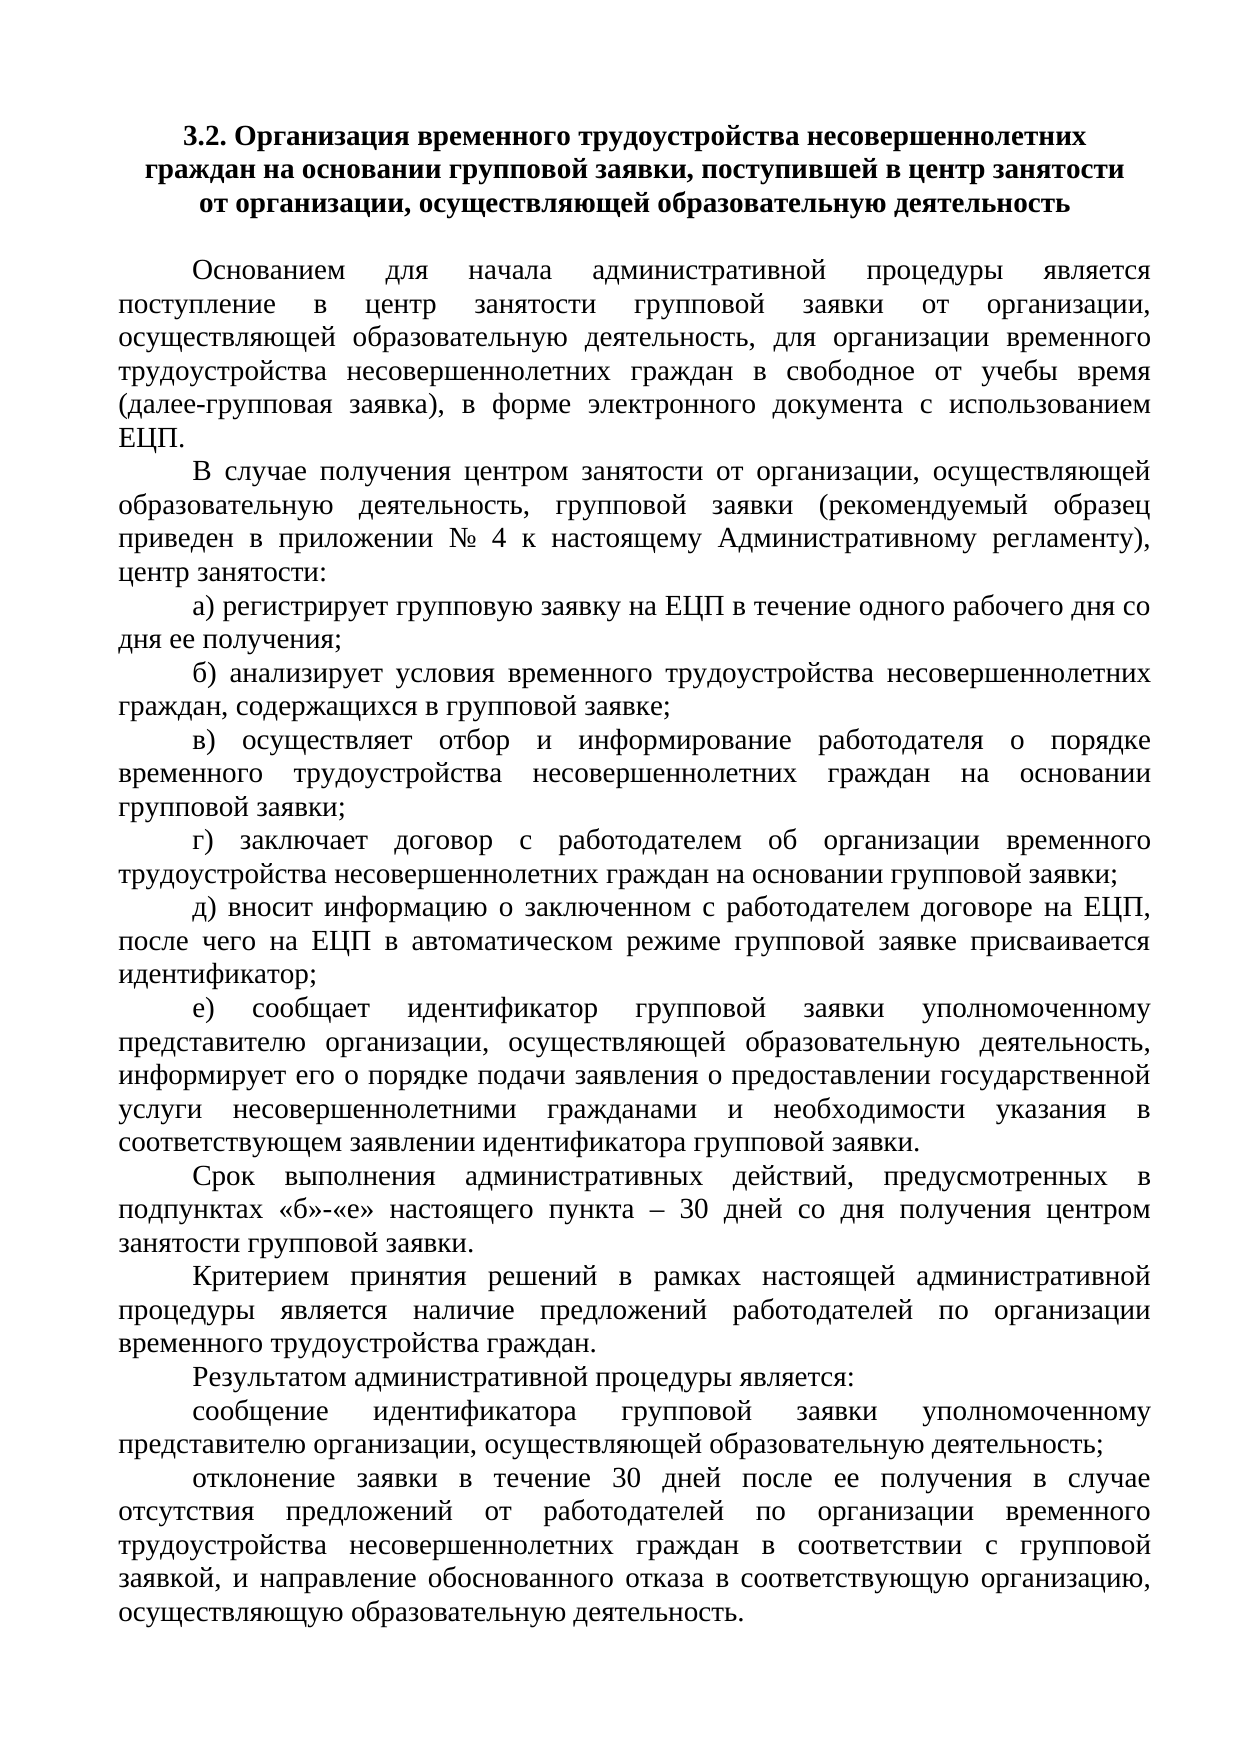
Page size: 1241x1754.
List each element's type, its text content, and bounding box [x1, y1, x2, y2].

text Результатом административной процедуры является: [118, 1359, 1152, 1393]
text в) осуществляет отбор и информирование работодателя о порядке временного трудоустройства несовершеннолетних граждан на основании групповой заявки; [118, 722, 1152, 822]
text В случае получения центром занятости от организации, осуществляющей образовательную деятельность, групповой заявки (рекомендуемый образец приведен в приложении № 4 к настоящему Административному регламенту), центр занятости: [118, 453, 1152, 588]
text Критерием принятия решений в рамках настоящей административной процедуры является наличие предложений работодателей по организации временного трудоустройства граждан. [118, 1258, 1152, 1359]
text Основанием для начала административной процедуры является поступление в центр занятости групповой заявки от организации, осуществляющей образовательную деятельность, для организации временного трудоустройства несовершеннолетних граждан в свободное от учебы время (далее-групповая заявка), в форме электронного документа с использованием ЕЦП. [118, 252, 1152, 453]
text е) сообщает идентификатор групповой заявки уполномоченному представителю организации, осуществляющей образовательную деятельность, информирует его о порядке подачи заявления о предоставлении государственной услуги несовершеннолетними гражданами и необходимости указания в соответствующем заявлении идентификатора групповой заявки. [118, 990, 1152, 1158]
text от организации, осуществляющей образовательную деятельность [118, 185, 1152, 219]
text б) анализирует условия временного трудоустройства несовершеннолетних граждан, содержащихся в групповой заявке; [118, 655, 1152, 722]
text Срок выполнения административных действий, предусмотренных в подпунктах «б»-«е» настоящего пункта – 30 дней со дня получения центром занятости групповой заявки. [118, 1158, 1152, 1258]
text сообщение идентификатора групповой заявки уполномоченному представителю организации, осуществляющей образовательную деятельность; [118, 1393, 1152, 1460]
text 3.2. Организация временного трудоустройства несовершеннолетних [118, 118, 1152, 152]
text г) заключает договор с работодателем об организации временного трудоустройства несовершеннолетних граждан на основании групповой заявки; [118, 822, 1152, 889]
text отклонение заявки в течение 30 дней после ее получения в случае отсутствия предложений от работодателей по организации временного трудоустройства несовершеннолетних граждан в соответствии с групповой заявкой, и направление обоснованного отказа в соответствующую организацию, осуществляющую образовательную деятельность. [118, 1460, 1152, 1627]
text граждан на основании групповой заявки, поступившей в центр занятости [118, 152, 1152, 185]
text д) вносит информацию о заключенном с работодателем договоре на ЕЦП, после чего на ЕЦП в автоматическом режиме групповой заявке присваивается идентификатор; [118, 889, 1152, 990]
text а) регистрирует групповую заявку на ЕЦП в течение одного рабочего дня со дня ее получения; [118, 588, 1152, 655]
